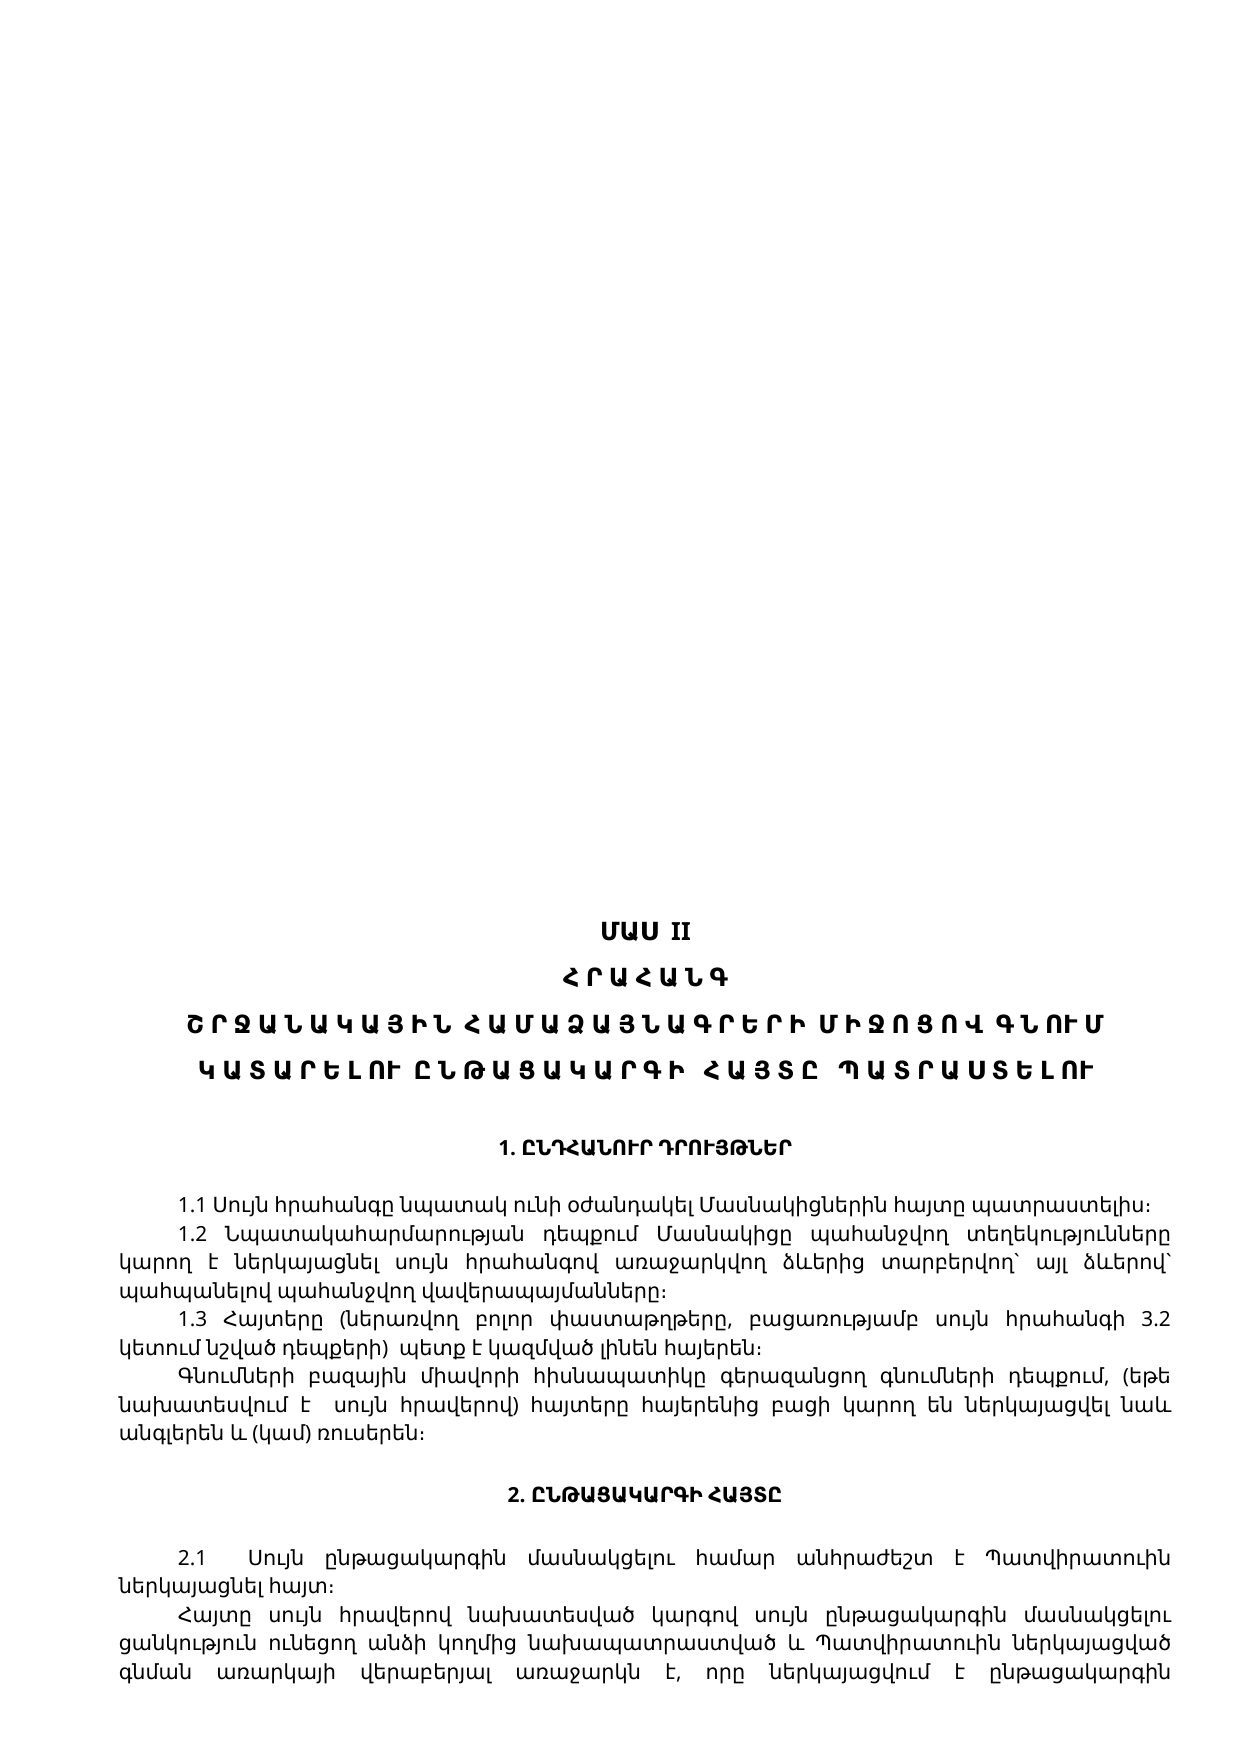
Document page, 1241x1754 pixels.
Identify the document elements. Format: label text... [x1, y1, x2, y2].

text 1.2 Նպատակահարմարության դեպքում Մասնակիցը պահանջվող տեղեկությունները կարող է ներկայացնել սույն հրահանգով առաջարկվող ձևերից տարբերվող` այլ ձևերով` պահպանելով պահանջվող վավերապայմանները։ [118, 1219, 1171, 1304]
text Կ Ա Տ Ա Ր Ե Լ ՈՒ Ը Ն Թ Ա Ց Ա Կ Ա Ր Գ Ի Հ Ա Յ Տ Ը Պ Ա Տ Ր Ա Ս Տ Ե Լ ՈՒ [118, 1053, 1172, 1087]
text 1.1 Սույն հրահանգը նպատակ ունի օժանդակել Մասնակիցներին հայտը պատրաստելիս։ [118, 1191, 1171, 1219]
text 1. ԸՆԴՀԱՆՈՒՐ ԴՐՈՒՅԹՆԵՐ [118, 1133, 1171, 1162]
text Շ Ր Ջ Ա Ն Ա Կ Ա Յ Ի Ն Հ Ա Մ Ա Ձ Ա Յ Ն Ա Գ Ր Ե Ր Ի Մ Ի Ջ Ո Ց Ո Վ Գ Ն ՈՒ Մ [118, 1006, 1172, 1040]
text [118, 1600, 1171, 1685]
text 1.3 Հայտերը (ներառվող բոլոր փաստաթղթերը, բացառությամբ սույն հրահանգի 3.2 կետում նշված դեպքերի) պետք է կազմված լինեն հայերեն։ [118, 1304, 1171, 1361]
text 2. ԸՆԹԱՑԱԿԱՐԳԻ ՀԱՅՏԸ [118, 1481, 1171, 1509]
text Գնումների բազային միավորի հիսնապատիկը գերազանցող գնումների դեպքում, (եթե նախատեսվում է սույն հրավերով) հայտերը հայերենից բացի կարող են ներկայացվել նաև անգլերեն և (կամ) ռուսերեն։ [118, 1361, 1171, 1447]
text ՄԱՍ II [118, 913, 1172, 947]
text 2.1 Սույն ընթացակարգին մասնակցելու համար անհրաժեշտ է Պատվիրատուին ներկայացնել հայտ։ [118, 1543, 1171, 1600]
text Հ Ր Ա Հ Ա Ն Գ [118, 960, 1172, 994]
